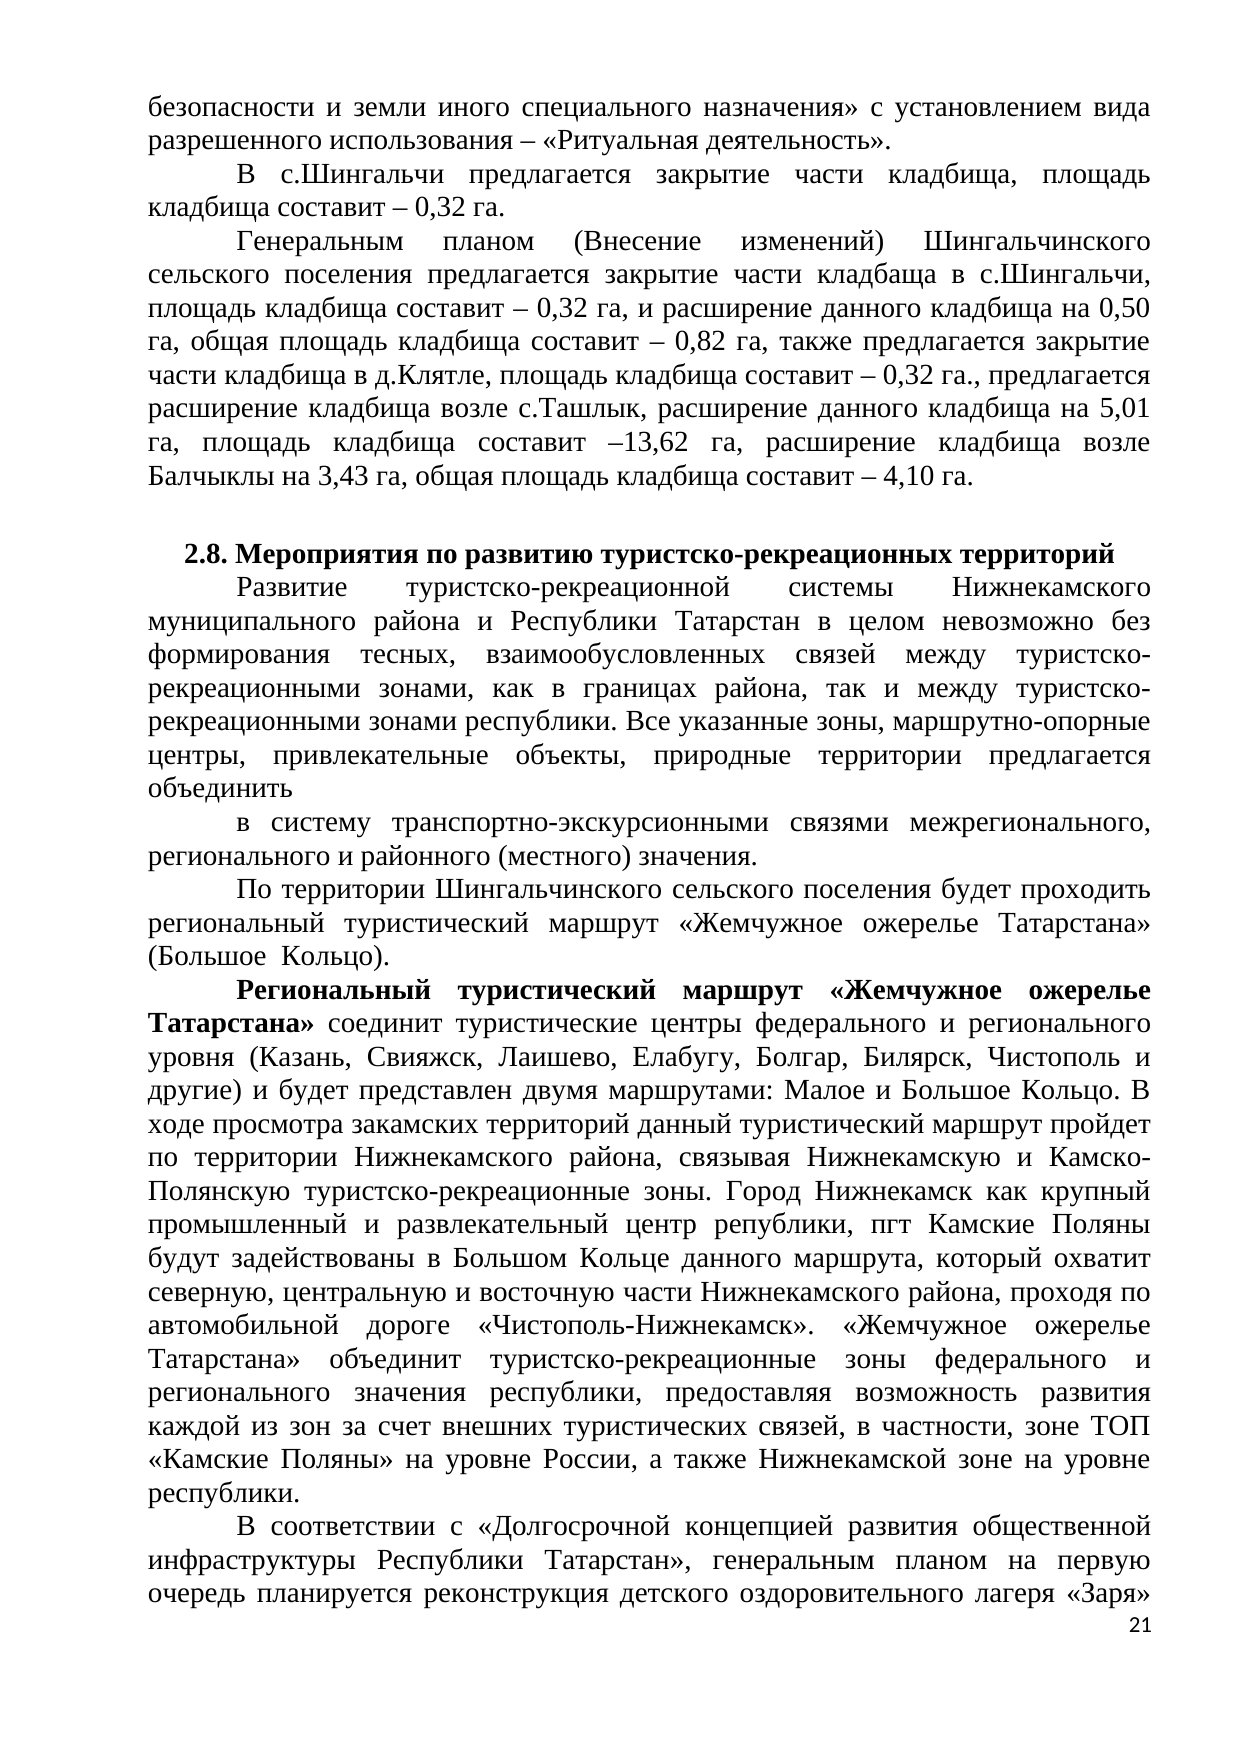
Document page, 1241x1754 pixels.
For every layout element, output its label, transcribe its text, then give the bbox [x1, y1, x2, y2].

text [148, 1508, 1152, 1609]
text в систему транспортно-экскурсионными связями межрегионального, регионального и районного (местного) значения. [148, 804, 1152, 871]
text В с.Шингальчи предлагается закрытие части кладбища, площадь кладбища составит – 0,32 га. [148, 156, 1152, 223]
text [148, 89, 1152, 156]
text Региональный туристический маршрут «Жемчужное ожерелье Татарстана» соединит туристические центры федерального и регионального уровня (Казань, Свияжск, Лаишево, Елабугу, Болгар, Билярск, Чистополь и другие) и будет представлен двумя маршрутами: Малое и Большое Кольцо. В ходе просмотра закамских территорий данный туристический маршрут пройдет по территории Нижнекамского района, связывая Нижнекамскую и Камско-Полянскую туристско-рекреационные зоны. Город Нижнекамск как крупный промышленный и развлекательный центр републики, пгт Камские Поляны будут задействованы в Большом Кольце данного маршрута, который охватит северную, центральную и восточную части Нижнекамского района, проходя по автомобильной дороге «Чистополь-Нижнекамск». «Жемчужное ожерелье Татарстана» объединит туристско-рекреационные зоны федерального и регионального значения республики, предоставляя возможность развития каждой из зон за счет внешних туристических связей, в частности, зоне ТОП «Камские Поляны» на уровне России, а также Нижнекамской зоне на уровне республики. [148, 972, 1152, 1508]
text Развитие туристско-рекреационной системы Нижнекамского муниципального района и Республики Татарстан в целом невозможно без формирования тесных, взаимообусловленных связей между туристско-рекреационными зонами, как в границах района, так и между туристско-рекреационными зонами республики. Все указанные зоны, маршрутно-опорные центры, привлекательные объекты, природные территории предлагается объединить [148, 569, 1152, 804]
text 2.8. Мероприятия по развитию туристско-рекреационных территорий [148, 536, 1152, 569]
text Генеральным планом (Внесение изменений) Шингальчинского сельского поселения предлагается закрытие части кладбаща в с.Шингальчи, площадь кладбища составит – 0,32 га, и расширение данного кладбища на 0,50 га, общая площадь кладбища составит – 0,82 га, также предлагается закрытие части кладбища в д.Клятле, площадь кладбища составит – 0,32 га., предлагается расширение кладбища возле с.Ташлык, расширение данного кладбища на 5,01 га, площадь кладбища составит –13,62 га, расширение кладбища возле Балчыклы на 3,43 га, общая площадь кладбища составит – 4,10 га. [148, 223, 1152, 491]
text По территории Шингальчинского сельского поселения будет проходить региональный туристический маршрут «Жемчужное ожерелье Татарстана» (Большое Кольцо). [148, 871, 1152, 972]
